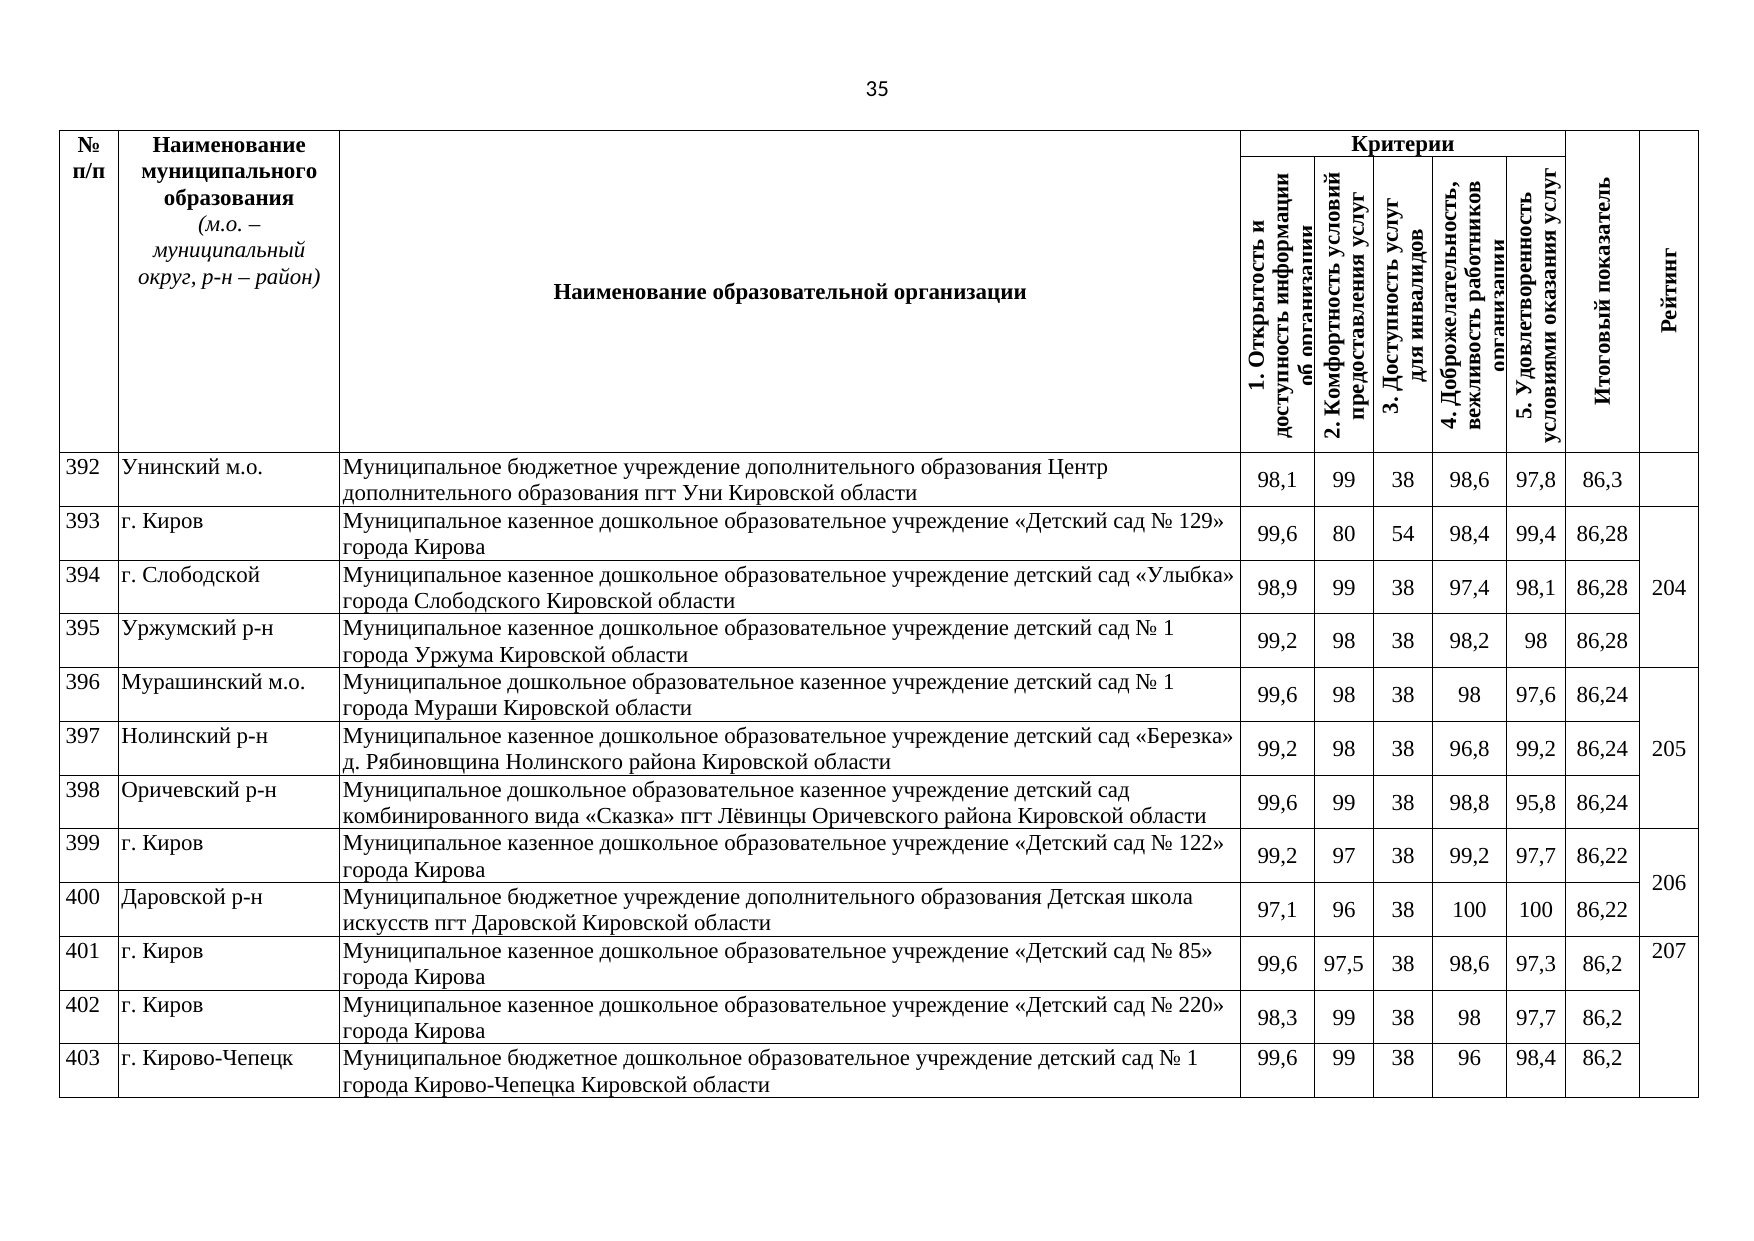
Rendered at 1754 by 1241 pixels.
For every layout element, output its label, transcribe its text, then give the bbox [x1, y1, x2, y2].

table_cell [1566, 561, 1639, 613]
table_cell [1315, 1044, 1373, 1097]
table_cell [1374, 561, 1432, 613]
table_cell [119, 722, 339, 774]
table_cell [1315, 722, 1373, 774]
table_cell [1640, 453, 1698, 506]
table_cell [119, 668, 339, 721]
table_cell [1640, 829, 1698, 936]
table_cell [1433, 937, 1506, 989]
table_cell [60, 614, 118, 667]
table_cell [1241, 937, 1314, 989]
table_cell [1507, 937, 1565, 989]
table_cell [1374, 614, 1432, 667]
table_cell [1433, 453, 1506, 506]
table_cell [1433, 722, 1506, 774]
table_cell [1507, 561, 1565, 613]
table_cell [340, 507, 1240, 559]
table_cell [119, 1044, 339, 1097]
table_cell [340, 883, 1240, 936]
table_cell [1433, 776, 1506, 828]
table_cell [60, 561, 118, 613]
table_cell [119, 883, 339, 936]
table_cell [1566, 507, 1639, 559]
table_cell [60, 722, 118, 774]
table_header № п/п [60, 131, 118, 452]
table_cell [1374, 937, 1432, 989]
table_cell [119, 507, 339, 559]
table_cell 5. Удовлетворенность условиями оказания услуг [1507, 157, 1565, 452]
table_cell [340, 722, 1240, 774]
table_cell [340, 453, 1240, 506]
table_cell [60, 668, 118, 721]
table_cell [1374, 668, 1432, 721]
table_header Рейтинг [1640, 131, 1698, 452]
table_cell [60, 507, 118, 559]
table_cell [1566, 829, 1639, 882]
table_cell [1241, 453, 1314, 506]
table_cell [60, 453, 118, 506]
table_cell 3. Доступность услуг для инвалидов [1374, 157, 1432, 452]
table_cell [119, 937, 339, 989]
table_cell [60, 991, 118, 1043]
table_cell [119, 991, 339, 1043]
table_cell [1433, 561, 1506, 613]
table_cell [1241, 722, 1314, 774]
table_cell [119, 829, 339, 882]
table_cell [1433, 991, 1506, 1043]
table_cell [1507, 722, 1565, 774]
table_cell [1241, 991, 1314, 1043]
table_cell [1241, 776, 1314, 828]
table_header Наименование муниципального образования (м.о. – муниципальный округ, р-н – район) [119, 131, 339, 452]
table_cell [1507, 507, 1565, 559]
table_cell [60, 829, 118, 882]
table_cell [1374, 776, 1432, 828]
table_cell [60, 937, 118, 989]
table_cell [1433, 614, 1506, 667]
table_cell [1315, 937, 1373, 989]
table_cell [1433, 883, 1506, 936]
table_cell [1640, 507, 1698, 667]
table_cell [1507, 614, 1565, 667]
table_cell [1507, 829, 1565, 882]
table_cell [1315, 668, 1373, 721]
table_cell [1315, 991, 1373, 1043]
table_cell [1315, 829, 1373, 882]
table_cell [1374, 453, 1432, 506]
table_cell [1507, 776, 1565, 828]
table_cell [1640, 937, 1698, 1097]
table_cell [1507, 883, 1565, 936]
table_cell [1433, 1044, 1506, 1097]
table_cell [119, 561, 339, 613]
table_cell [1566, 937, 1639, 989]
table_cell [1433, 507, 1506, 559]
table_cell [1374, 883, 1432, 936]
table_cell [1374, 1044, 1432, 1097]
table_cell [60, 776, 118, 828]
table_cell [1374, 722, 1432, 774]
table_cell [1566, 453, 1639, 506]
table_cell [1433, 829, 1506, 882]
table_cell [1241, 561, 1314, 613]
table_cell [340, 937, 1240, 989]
table_cell 2. Комфортность условий предоставления услуг [1315, 157, 1373, 452]
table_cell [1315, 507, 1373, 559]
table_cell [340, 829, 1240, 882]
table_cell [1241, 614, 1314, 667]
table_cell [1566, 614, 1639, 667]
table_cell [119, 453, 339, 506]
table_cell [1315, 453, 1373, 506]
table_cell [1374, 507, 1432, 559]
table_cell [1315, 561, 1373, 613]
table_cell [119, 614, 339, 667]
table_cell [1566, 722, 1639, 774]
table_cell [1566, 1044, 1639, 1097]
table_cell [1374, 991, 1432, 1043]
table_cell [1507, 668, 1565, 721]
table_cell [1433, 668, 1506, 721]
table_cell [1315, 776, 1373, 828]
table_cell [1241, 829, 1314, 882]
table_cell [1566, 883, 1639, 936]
table_header Итоговый показатель [1566, 131, 1639, 452]
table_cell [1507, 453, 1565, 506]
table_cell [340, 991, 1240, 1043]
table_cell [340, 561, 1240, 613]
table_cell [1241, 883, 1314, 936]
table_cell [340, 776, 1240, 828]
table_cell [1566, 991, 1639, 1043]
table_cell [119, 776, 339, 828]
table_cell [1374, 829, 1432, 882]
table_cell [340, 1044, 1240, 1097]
table_header Наименование образовательной организации [340, 131, 1240, 452]
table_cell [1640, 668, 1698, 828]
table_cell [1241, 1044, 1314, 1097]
table_cell 4. Доброжелательность, вежливость работников организации [1433, 157, 1506, 452]
table_header Критерии [1241, 131, 1565, 156]
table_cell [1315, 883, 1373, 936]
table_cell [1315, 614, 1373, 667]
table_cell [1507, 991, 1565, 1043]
table_cell 1. Открытость и доступность информации об организации [1241, 157, 1314, 452]
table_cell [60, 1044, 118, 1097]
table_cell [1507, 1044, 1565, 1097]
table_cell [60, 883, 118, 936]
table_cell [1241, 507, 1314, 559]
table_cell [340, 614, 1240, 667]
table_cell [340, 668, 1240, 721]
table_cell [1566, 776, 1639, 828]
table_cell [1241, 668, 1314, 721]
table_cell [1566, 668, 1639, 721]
